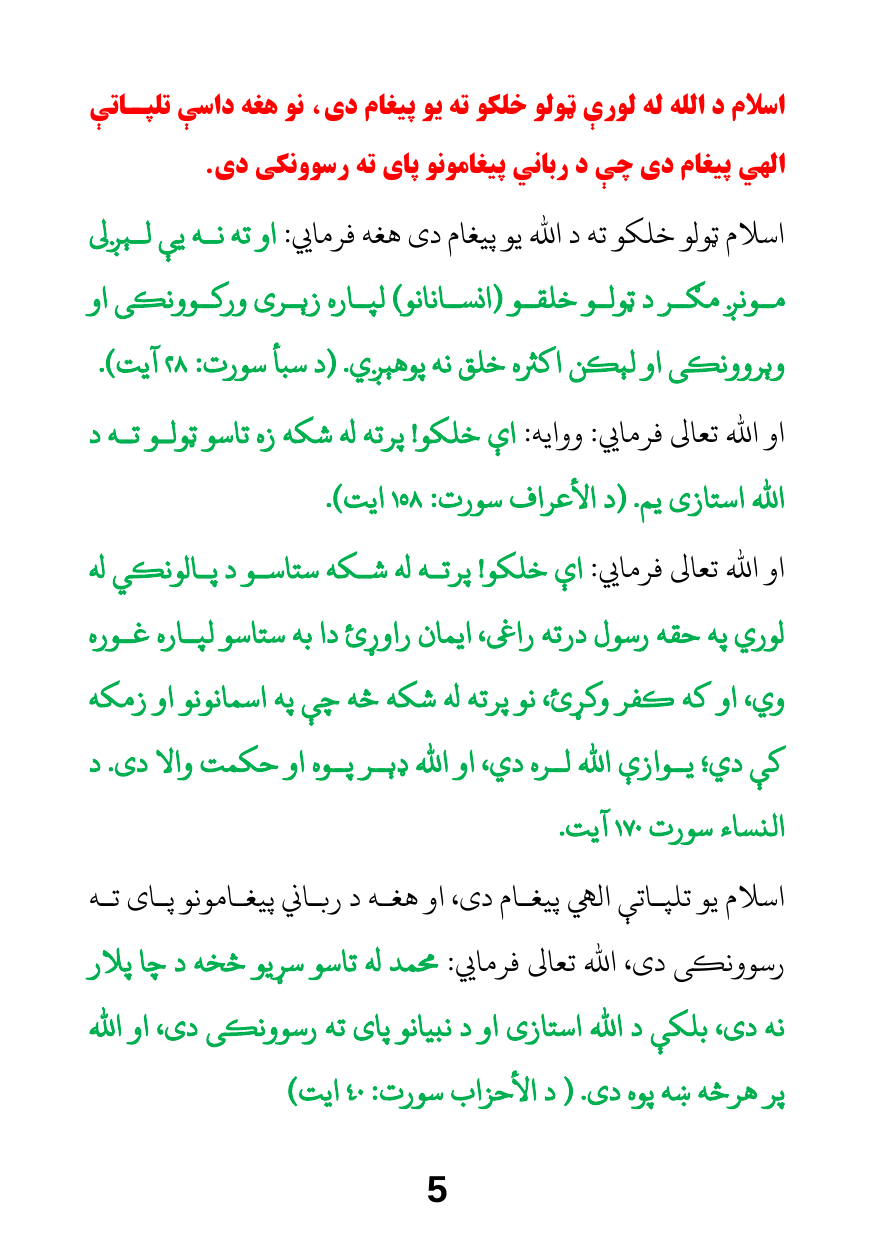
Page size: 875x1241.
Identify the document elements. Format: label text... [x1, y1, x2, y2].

text اسلام ټولو خلکو ته د الله يو پيغام دی هغه فرمايي: او ته نه يې لېږلى مونږ مګر د ټولو خلقو (انسانانو) لپاره زېرى وركوونكى او وېروونكى او لېكن اكثره خلق نه پوهېږي. (د سبأ سورت: ۲۸ آيت). [89, 206, 785, 391]
text او الله تعالی فرمايي: ووايه: اې خلکو! پرته له شکه زه تاسو ټولو ته د الله استازی يم. (د الأعراف سورت: ۱۵۸ ايت). [89, 405, 785, 526]
text او الله تعالی فرمايي: اې خلکو! پرته له شکه ستاسو د پالونکي له لوري په حقه رسول درته راغی، ايمان راوړئ دا به ستاسو لپاره غوره وي، او که کفر وکړئ، نو پرته له شکه څه چې په اسمانونو او زمکه کې دي؛ يوازې الله لره دي، او الله ډېر پوه او حکمت والا دی. د النساء سورت ۱۷۰ آیت. [89, 541, 785, 854]
subtitle اسلام د الله له لورې ټولو خلکو ته يو پيغام دی، نو هغه داسې تلپاتې الهي پيغام دی چې د رباني پيغامونو پای ته رسوونکی دی. [89, 82, 785, 192]
text اسلام يو تلپاتې الهي پيغام دی، او هغه د رباني پيغامونو پای ته رسوونکی دی، الله تعالی فرمايي: محمد له تاسو سړيو څخه د چا پلار نه دی، بلکې د الله استازی او د نبيانو پای ته رسوونکی دی، او الله پر هرڅه ښه پوه دی. ( د الأحزاب سورت: ۴۰ ايت) [89, 869, 785, 1119]
